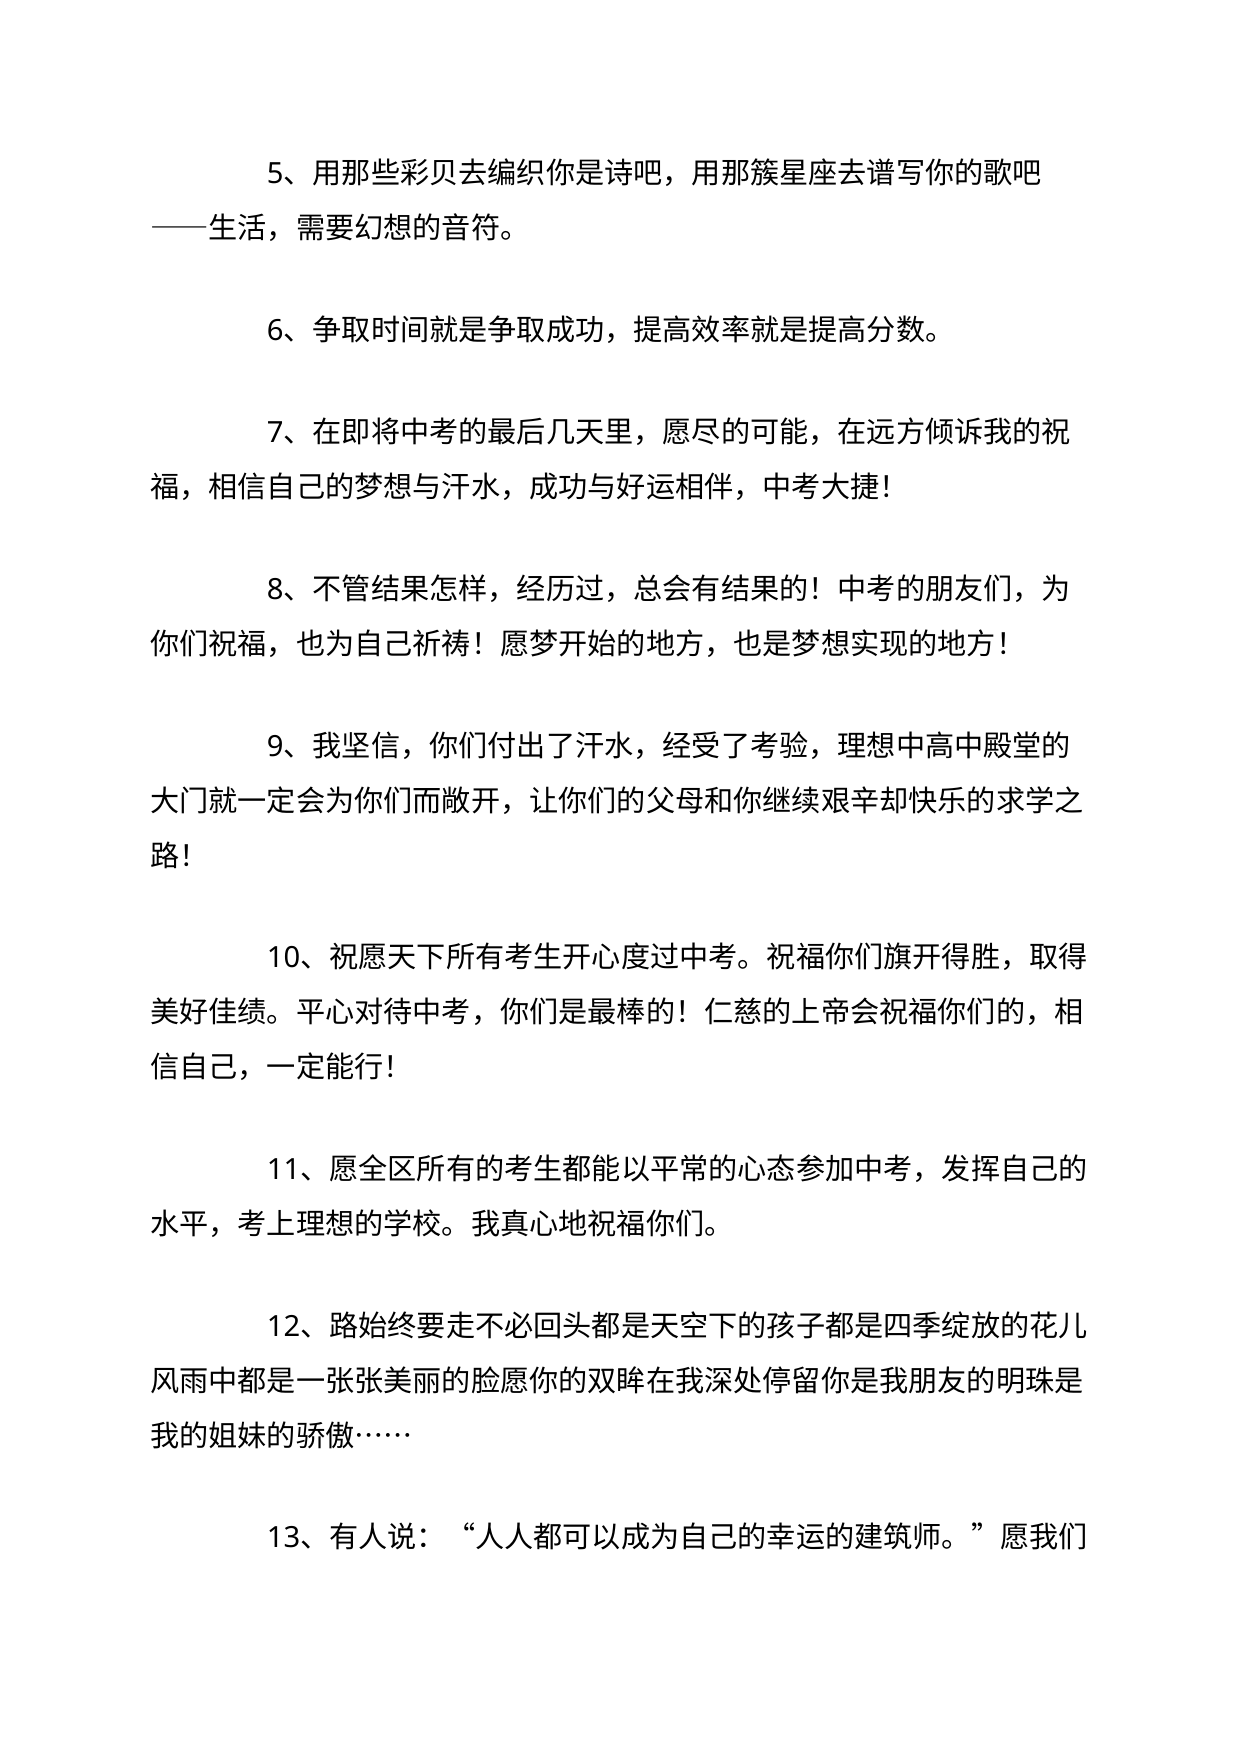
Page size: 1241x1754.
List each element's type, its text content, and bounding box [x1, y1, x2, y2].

text 8、不管结果怎样，经历过，总会有结果的！中考的朋友们，为你们祝福，也为自己祈祷！愿梦开始的地方，也是梦想实现的地方！ [150, 566, 1090, 663]
text 10、祝愿天下所有考生开心度过中考。祝福你们旗开得胜，取得美好佳绩。平心对待中考，你们是最棒的！仁慈的上帝会祝福你们的，相信自己，一定能行！ [150, 934, 1090, 1086]
text 11、愿全区所有的考生都能以平常的心态参加中考，发挥自己的水平，考上理想的学校。我真心地祝福你们。 [150, 1146, 1090, 1243]
text 12、路始终要走不必回头都是天空下的孩子都是四季绽放的花儿风雨中都是一张张美丽的脸愿你的双眸在我深处停留你是我朋友的明珠是我的姐妹的骄傲…… [150, 1302, 1090, 1454]
text 5、用那些彩贝去编织你是诗吧，用那簇星座去谱写你的歌吧——生活，需要幻想的音符。 [150, 150, 1090, 247]
text 7、在即将中考的最后几天里，愿尽的可能，在远方倾诉我的祝福，相信自己的梦想与汗水，成功与好运相伴，中考大捷！ [150, 409, 1090, 506]
text 6、争取时间就是争取成功，提高效率就是提高分数。 [150, 307, 1090, 349]
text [150, 1514, 1090, 1556]
text 9、我坚信，你们付出了汗水，经受了考验，理想中高中殿堂的大门就一定会为你们而敞开，让你们的父母和你继续艰辛却快乐的求学之路！ [150, 722, 1090, 874]
